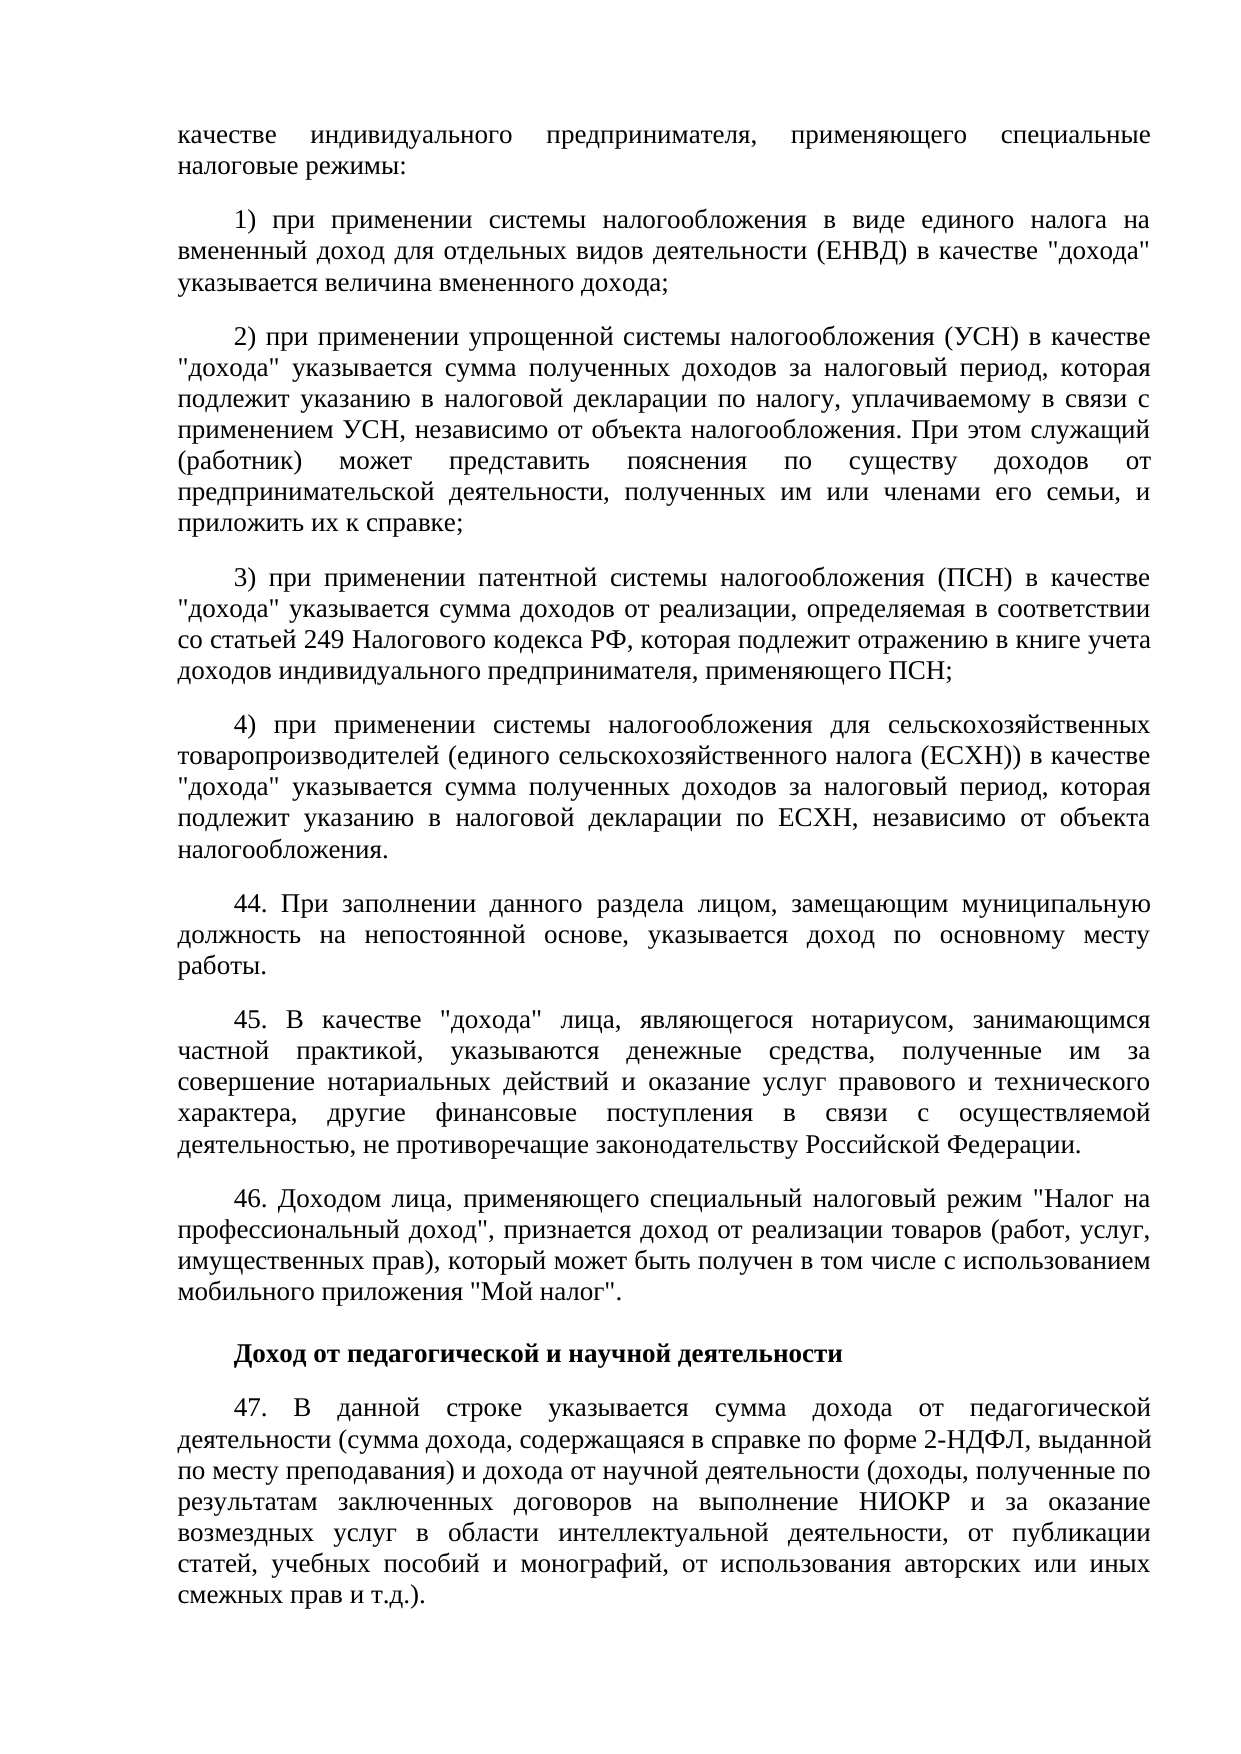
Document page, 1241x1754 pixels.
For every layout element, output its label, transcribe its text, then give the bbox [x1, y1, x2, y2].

text 46. Доходом лица, применяющего специальный налоговый режим "Налог на профессиональный доход", признается доход от реализации товаров (работ, услуг, имущественных прав), который может быть получен в том числе с использованием мобильного приложения "Мой налог". [177, 1182, 1152, 1306]
text 2) при применении упрощенной системы налогообложения (УСН) в качестве "дохода" указывается сумма полученных доходов за налоговый период, которая подлежит указанию в налоговой декларации по налогу, уплачиваемому в связи с применением УСН, независимо от объекта налогообложения. При этом служащий (работник) может представить пояснения по существу доходов от предпринимательской деятельности, полученных им или членами его семьи, и приложить их к справке; [177, 320, 1152, 538]
title Доход от педагогической и научной деятельности [177, 1337, 1152, 1369]
text 4) при применении системы налогообложения для сельскохозяйственных товаропроизводителей (единого сельскохозяйственного налога (ЕСХН)) в качестве "дохода" указывается сумма полученных доходов за налоговый период, которая подлежит указанию в налоговой декларации по ЕСХН, независимо от объекта налогообложения. [177, 708, 1152, 864]
text 1) при применении системы налогообложения в виде единого налога на вмененный доход для отдельных видов деятельности (ЕНВД) в качестве "дохода" указывается величина вмененного дохода; [177, 203, 1152, 297]
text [177, 118, 1152, 180]
text 3) при применении патентной системы налогообложения (ПСН) в качестве "дохода" указывается сумма доходов от реализации, определяемая в соответствии со статьей 249 Налогового кодекса РФ, которая подлежит отражению в книге учета доходов индивидуального предпринимателя, применяющего ПСН; [177, 561, 1152, 685]
text 47. В данной строке указывается сумма дохода от педагогической деятельности (сумма дохода, содержащаяся в справке по форме 2-НДФЛ, выданной по месту преподавания) и дохода от научной деятельности (доходы, полученные по результатам заключенных договоров на выполнение НИОКР и за оказание возмездных услуг в области интеллектуальной деятельности, от публикации статей, учебных пособий и монографий, от использования авторских или иных смежных прав и т.д.). [177, 1392, 1152, 1609]
text 44. При заполнении данного раздела лицом, замещающим муниципальную должность на непостоянной основе, указывается доход по основному месту работы. [177, 887, 1152, 980]
text 45. В качестве "дохода" лица, являющегося нотариусом, занимающимся частной практикой, указываются денежные средства, полученные им за совершение нотариальных действий и оказание услуг правового и технического характера, другие финансовые поступления в связи с осуществляемой деятельностью, не противоречащие законодательству Российской Федерации. [177, 1003, 1152, 1159]
